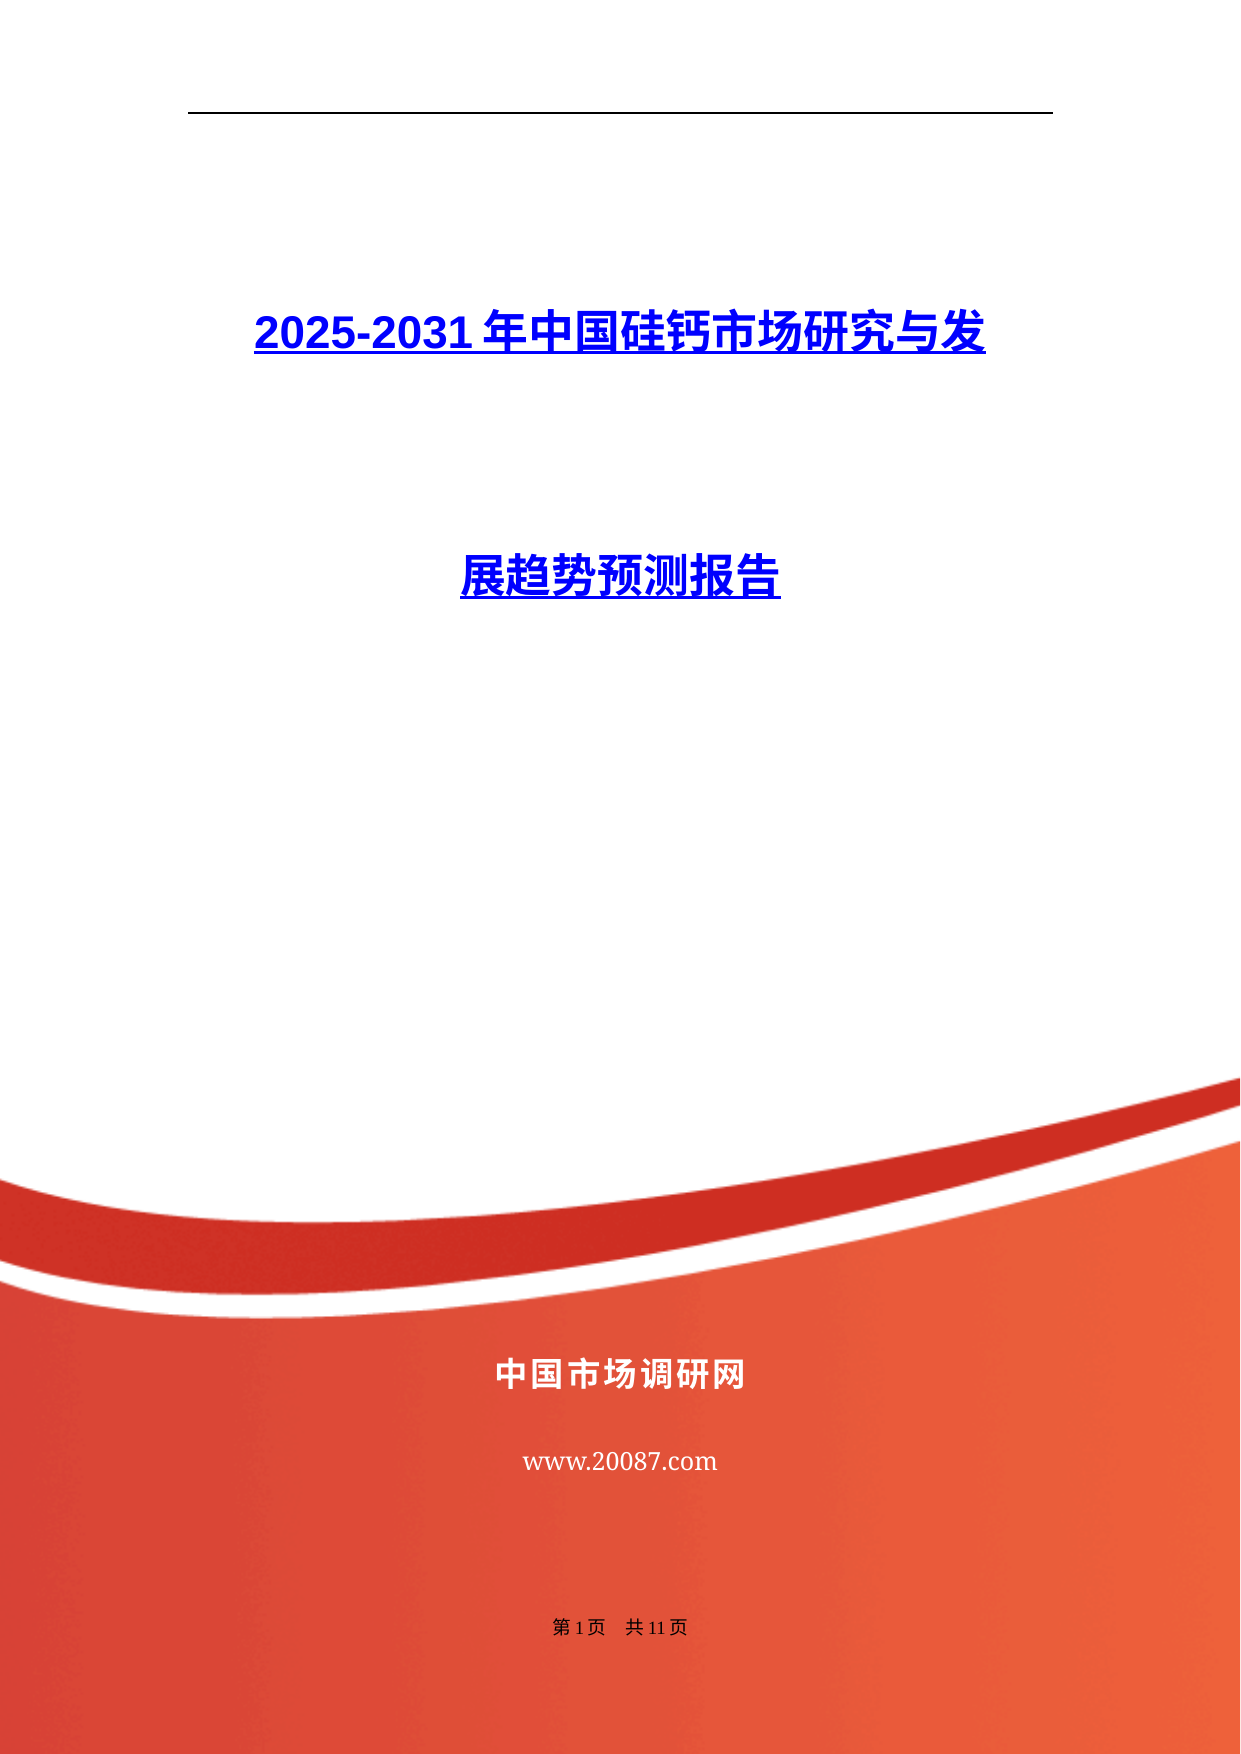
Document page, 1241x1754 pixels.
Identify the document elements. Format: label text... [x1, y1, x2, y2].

subtitle 中国市场调研网 [187, 1339, 1053, 1404]
text www.20087.com [187, 1428, 1053, 1493]
table_header 2025-2031年中国硅钙市场研究与发展趋势预测报告 [188, 207, 1053, 773]
picture [0, 1006, 1241, 1754]
